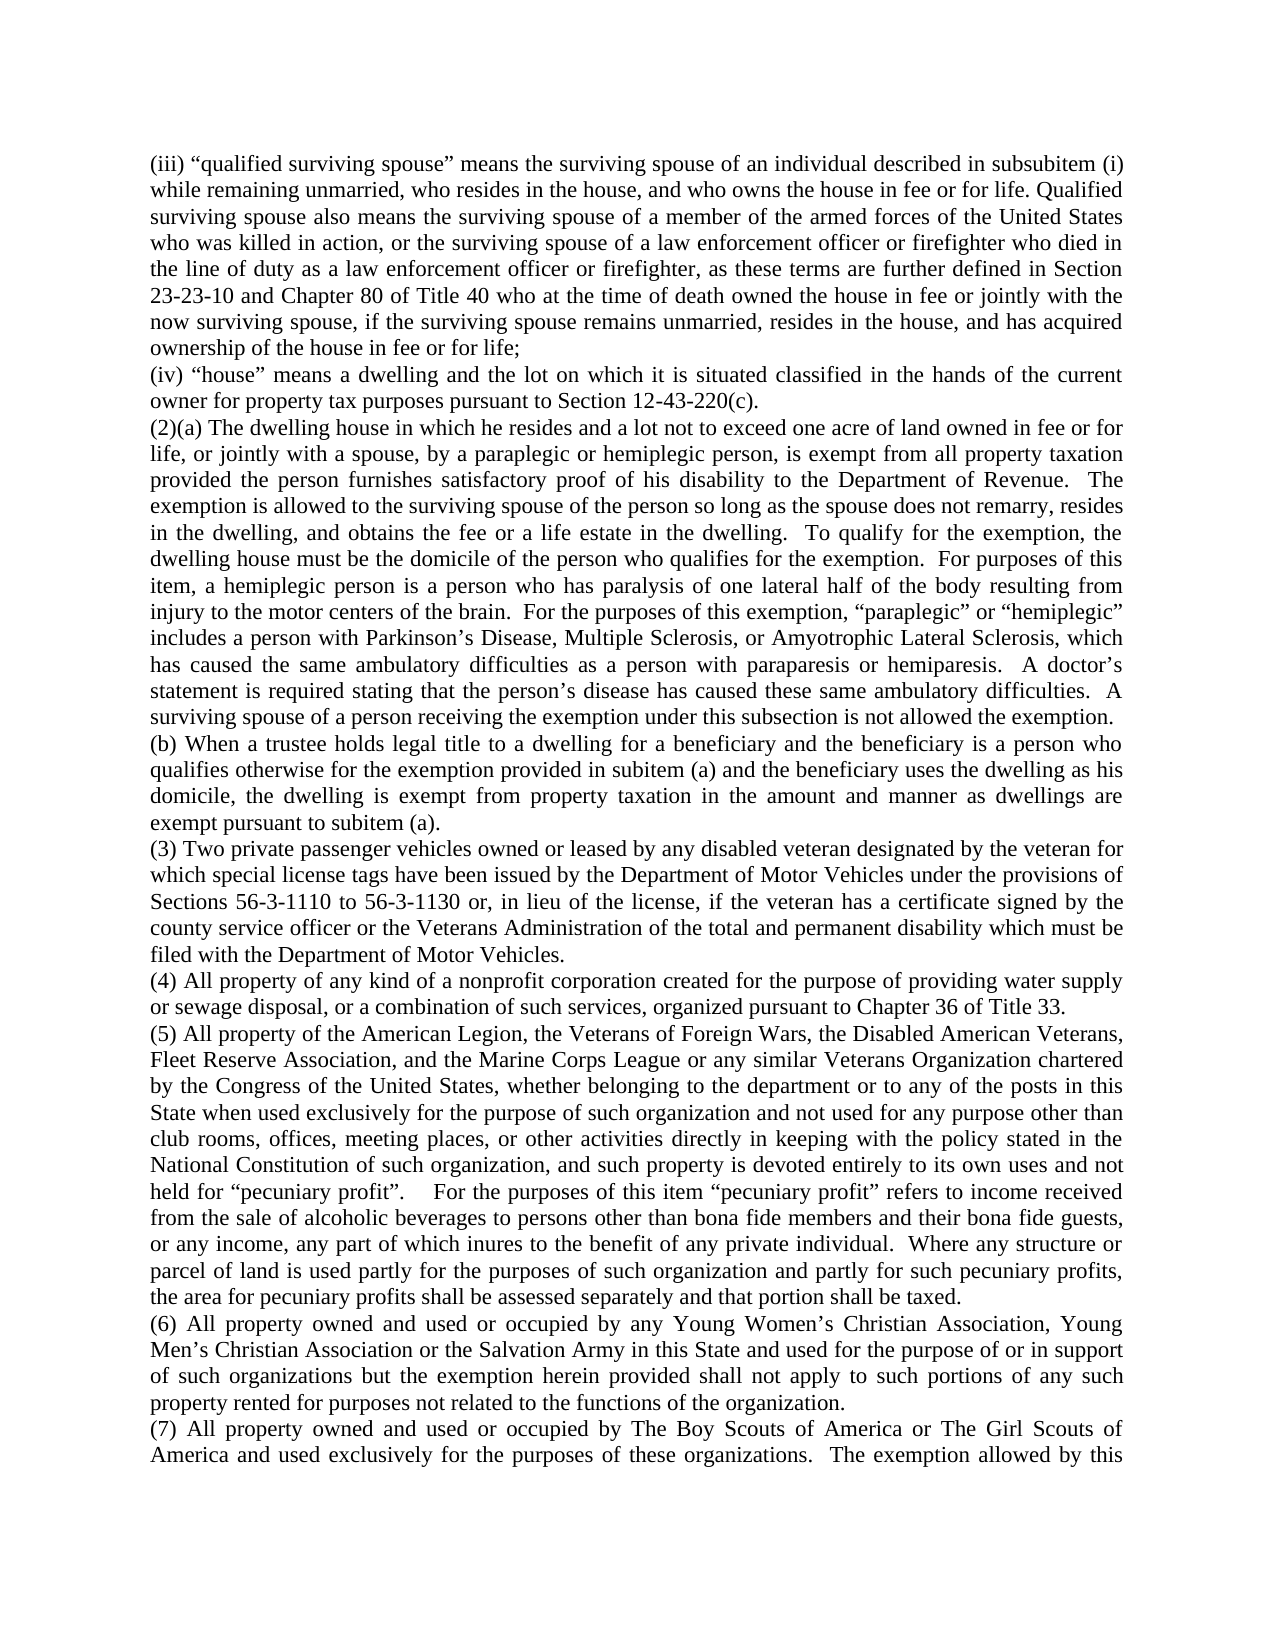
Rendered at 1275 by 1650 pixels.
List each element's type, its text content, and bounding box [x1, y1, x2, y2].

text (iii) “qualified surviving spouse” means the surviving spouse of an individual described in subsubitem (i) while remaining unmarried, who resides in the house, and who owns the house in fee or for life. Qualified surviving spouse also means the surviving spouse of a member of the armed forces of the United States who was killed in action, or the surviving spouse of a law enforcement officer or firefighter who died in the line of duty as a law enforcement officer or firefighter, as these terms are further defined in Section 23-23-10 and Chapter 80 of Title 40 who at the time of death owned the house in fee or jointly with the now surviving spouse, if the surviving spouse remains unmarried, resides in the house, and has acquired ownership of the house in fee or for life; [150, 150, 1125, 361]
text (3) Two private passenger vehicles owned or leased by any disabled veteran designated by the veteran for which special license tags have been issued by the Department of Motor Vehicles under the provisions of Sections 56-3-1110 to 56-3-1130 or, in lieu of the license, if the veteran has a certificate signed by the county service officer or the Veterans Administration of the total and permanent disability which must be filed with the Department of Motor Vehicles. [150, 835, 1125, 967]
text (5) All property of the American Legion, the Veterans of Foreign Wars, the Disabled American Veterans, Fleet Reserve Association, and the Marine Corps League or any similar Veterans Organization chartered by the Congress of the United States, whether belonging to the department or to any of the posts in this State when used exclusively for the purpose of such organization and not used for any purpose other than club rooms, offices, meeting places, or other activities directly in keeping with the policy stated in the National Constitution of such organization, and such property is devoted entirely to its own uses and not held for “pecuniary profit”. For the purposes of this item “pecuniary profit” refers to income received from the sale of alcoholic beverages to persons other than bona fide members and their bona fide guests, or any income, any part of which inures to the benefit of any private individual. Where any structure or parcel of land is used partly for the purposes of such organization and partly for such pecuniary profits, the area for pecuniary profits shall be assessed separately and that portion shall be taxed. [150, 1020, 1125, 1309]
text (iv) “house” means a dwelling and the lot on which it is situated classified in the hands of the current owner for property tax purposes pursuant to Section 12-43-220(c). [150, 361, 1125, 413]
text (b) When a trustee holds legal title to a dwelling for a beneficiary and the beneficiary is a person who qualifies otherwise for the exemption provided in subitem (a) and the beneficiary uses the dwelling as his domicile, the dwelling is exempt from property taxation in the amount and manner as dwellings are exempt pursuant to subitem (a). [150, 730, 1125, 835]
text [150, 1415, 1125, 1468]
text (4) All property of any kind of a nonprofit corporation created for the purpose of providing water supply or sewage disposal, or a combination of such services, organized pursuant to Chapter 36 of Title 33. [150, 967, 1125, 1020]
text (6) All property owned and used or occupied by any Young Women’s Christian Association, Young Men’s Christian Association or the Salvation Army in this State and used for the purpose of or in support of such organizations but the exemption herein provided shall not apply to such portions of any such property rented for purposes not related to the functions of the organization. [150, 1309, 1125, 1415]
text (2)(a) The dwelling house in which he resides and a lot not to exceed one acre of land owned in fee or for life, or jointly with a spouse, by a paraplegic or hemiplegic person, is exempt from all property taxation provided the person furnishes satisfactory proof of his disability to the Department of Revenue. The exemption is allowed to the surviving spouse of the person so long as the spouse does not remarry, resides in the dwelling, and obtains the fee or a life estate in the dwelling. To qualify for the exemption, the dwelling house must be the domicile of the person who qualifies for the exemption. For purposes of this item, a hemiplegic person is a person who has paralysis of one lateral half of the body resulting from injury to the motor centers of the brain. For the purposes of this exemption, “paraplegic” or “hemiplegic” includes a person with Parkinson’s Disease, Multiple Sclerosis, or Amyotrophic Lateral Sclerosis, which has caused the same ambulatory difficulties as a person with paraparesis or hemiparesis. A doctor’s statement is required stating that the person’s disease has caused these same ambulatory difficulties. A surviving spouse of a person receiving the exemption under this subsection is not allowed the exemption. [150, 413, 1125, 730]
